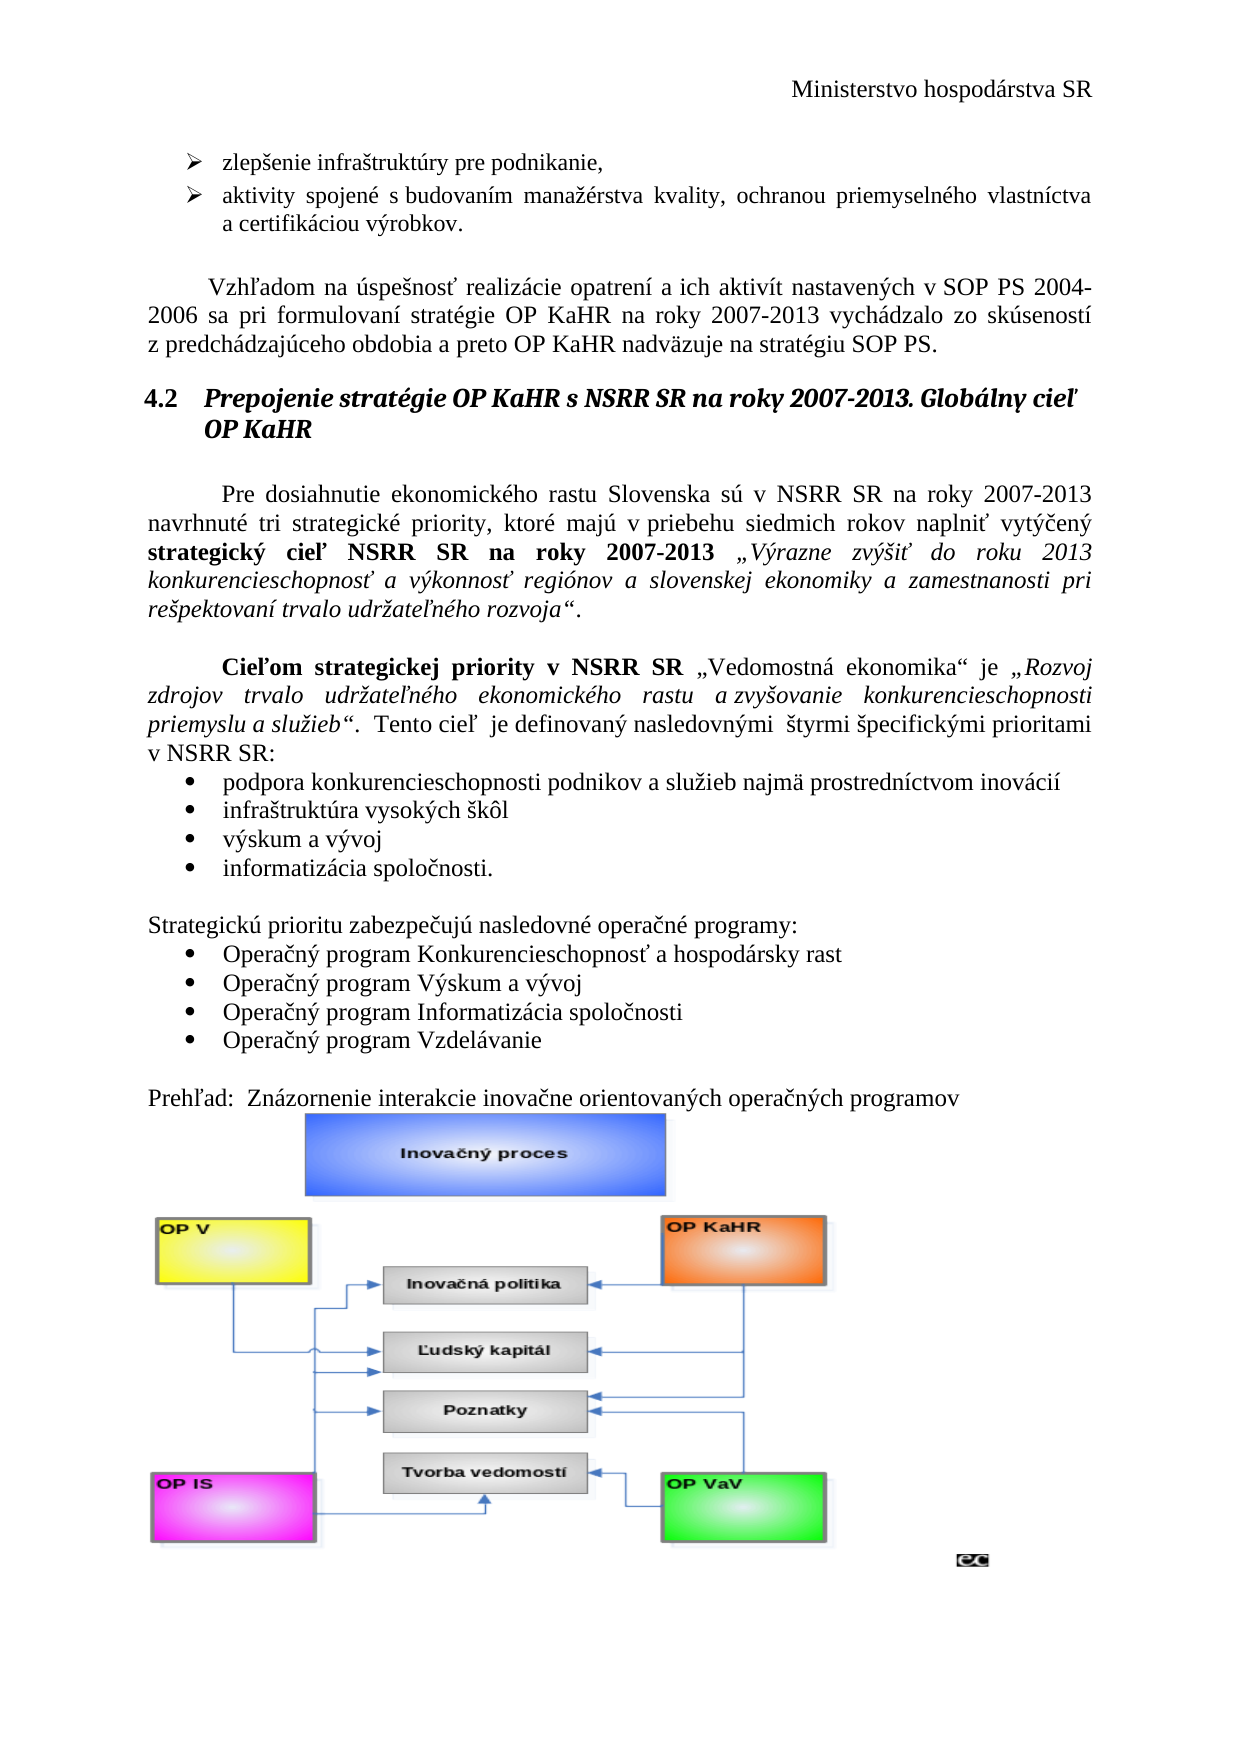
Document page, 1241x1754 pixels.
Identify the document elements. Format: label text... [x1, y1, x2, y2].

list výskum a vývoj [186, 824, 1092, 853]
list informatizácia spoločnosti. [186, 853, 1092, 882]
list Operačný program Konkurencieschopnosť a hospodársky rast [186, 939, 1092, 968]
list Operačný program Informatizácia spoločnosti [186, 997, 1092, 1026]
list aktivity spojené s budovaním manažérstva kvality, ochranou priemyselného vlastníctva a certifikáciou výrobkov. [185, 182, 1092, 237]
text Vzhľadom na úspešnosť realizácie opatrení a ich aktivít nastavených v SOP PS 2004-2006 sa pri formulovaní stratégie OP KaHR na roky 2007-2013 vychádzalo zo skúseností z predchádzajúceho obdobia a preto OP KaHR nadväzuje na stratégiu SOP PS. [148, 272, 1092, 358]
list zlepšenie infraštruktúry pre podnikanie, [185, 148, 1092, 175]
list Operačný program Výskum a vývoj [186, 968, 1092, 997]
text Strategickú prioritu zabezpečujú nasledovné operačné programy: [148, 911, 1092, 939]
subtitle Prepojenie stratégie OP KaHR s NSRR SR na roky 2007-2013. Globálny cieľ OP KaHR [144, 382, 1092, 445]
text Pre dosiahnutie ekonomického rastu Slovenska sú v NSRR SR na roky 2007-2013 navrhnuté tri strategické priority, ktoré majú v priebehu siedmich rokov naplniť vytýčený strategický cieľ NSRR SR na roky 2007-2013 „Výrazne zvýšiť do roku 2013 konkurencieschopnosť a výkonnosť regiónov a slovenskej ekonomiky a zamestnanosti pri rešpektovaní trvalo udržateľného rozvoja“. [148, 479, 1092, 623]
list podpora konkurencieschopnosti podnikov a služieb najmä prostredníctvom inovácií [186, 767, 1092, 796]
list infraštruktúra vysokých škôl [186, 796, 1092, 824]
text Prehľad: Znázornenie interakcie inovačne orientovaných operačných programov [148, 1083, 1092, 1112]
list Operačný program Vzdelávanie [186, 1026, 1092, 1054]
text Cieľom strategickej priority v NSRR SR „Vedomostná ekonomika“ je „Rozvoj zdrojov trvalo udržateľného ekonomického rastu a zvyšovanie konkurencieschopnosti priemyslu a služieb“. Tento cieľ je definovaný nasledovnými štyrmi špecifickými prioritami v NSRR SR: [148, 652, 1092, 767]
